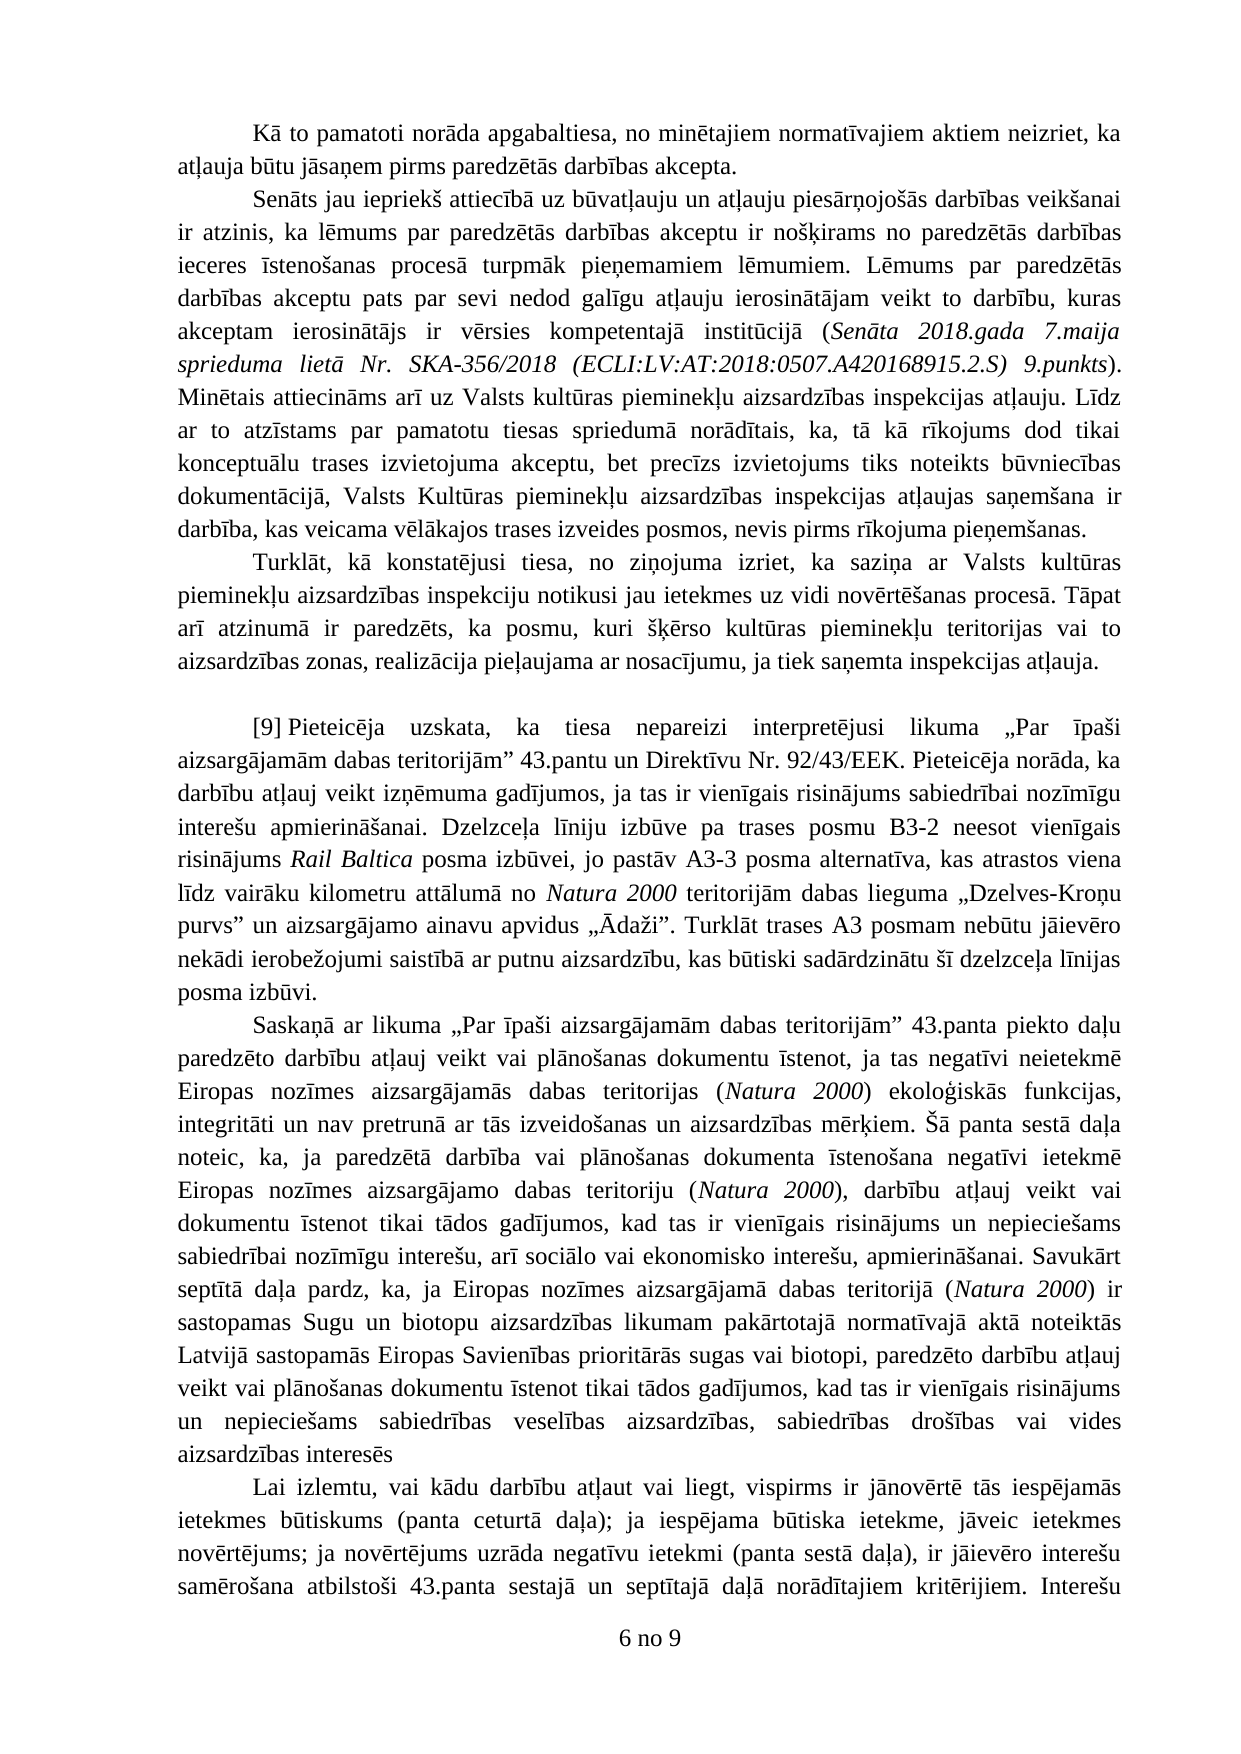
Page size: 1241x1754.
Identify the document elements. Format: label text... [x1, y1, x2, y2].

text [177, 1472, 1122, 1600]
text Turklāt, kā konstatējusi tiesa, no ziņojuma izriet, ka saziņa ar Valsts kultūras pieminekļu aizsardzības inspekciju notikusi jau ietekmes uz vidi novērtēšanas procesā. Tāpat arī atzinumā ir paredzēts, ka posmu, kuri šķērso kultūras pieminekļu teritorijas vai to aizsardzības zonas, realizācija pieļaujama ar nosacījumu, ja tiek saņemta inspekcijas atļauja. [177, 547, 1122, 675]
text Saskaņā ar likuma „Par īpaši aizsargājamām dabas teritorijām” 43.panta piekto daļu paredzēto darbību atļauj veikt vai plānošanas dokumentu īstenot, ja tas negatīvi neietekmē Eiropas nozīmes aizsargājamās dabas teritorijas (Natura 2000) ekoloģiskās funkcijas, integritāti un nav pretrunā ar tās izveidošanas un aizsardzības mērķiem. Šā panta sestā daļa noteic, ka, ja paredzētā darbība vai plānošanas dokumenta īstenošana negatīvi ietekmē Eiropas nozīmes aizsargājamo dabas teritoriju (Natura 2000), darbību atļauj veikt vai dokumentu īstenot tikai tādos gadījumos, kad tas ir vienīgais risinājums un nepieciešams sabiedrībai nozīmīgu interešu, arī sociālo vai ekonomisko interešu, apmierināšanai. Savukārt septītā daļa pardz, ka, ja Eiropas nozīmes aizsargājamā dabas teritorijā (Natura 2000) ir sastopamas Sugu un biotopu aizsardzības likumam pakārtotajā normatīvajā aktā noteiktās Latvijā sastopamās Eiropas Savienības prioritārās sugas vai biotopi, paredzēto darbību atļauj veikt vai plānošanas dokumentu īstenot tikai tādos gadījumos, kad tas ir vienīgais risinājums un nepieciešams sabiedrības veselības aizsardzības, sabiedrības drošības vai vides aizsardzības interesēs [177, 1010, 1122, 1468]
text [9] Pieteicēja uzskata, ka tiesa nepareizi interpretējusi likuma „Par īpaši aizsargājamām dabas teritorijām” 43.pantu un Direktīvu Nr. 92/43/EEK. Pieteicēja norāda, ka darbību atļauj veikt izņēmuma gadījumos, ja tas ir vienīgais risinājums sabiedrībai nozīmīgu interešu apmierināšanai. Dzelzceļa līniju izbūve pa trases posmu B3-2 neesot vienīgais risinājums Rail Baltica posma izbūvei, jo pastāv A3-3 posma alternatīva, kas atrastos viena līdz vairāku kilometru attālumā no Natura 2000 teritorijām dabas lieguma „Dzelves-Kroņu purvs” un aizsargājamo ainavu apvidus „Ādaži”. Turklāt trases A3 posmam nebūtu jāievēro nekādi ierobežojumi saistībā ar putnu aizsardzību, kas būtiski sadārdzinātu šī dzelzceļa līnijas posma izbūvi. [177, 712, 1122, 1005]
text Senāts jau iepriekš attiecībā uz būvatļauju un atļauju piesārņojošās darbības veikšanai ir atzinis, ka lēmums par paredzētās darbības akceptu ir nošķirams no paredzētās darbības ieceres īstenošanas procesā turpmāk pieņemamiem lēmumiem. Lēmums par paredzētās darbības akceptu pats par sevi nedod galīgu atļauju ierosinātājam veikt to darbību, kuras akceptam ierosinātājs ir vērsies kompetentajā institūcijā (Senāta 2018.gada 7.maija sprieduma lietā Nr. SKA-356/2018 (ECLI:LV:AT:2018:0507.A420168915.2.S) 9.punkts). Minētais attiecināms arī uz Valsts kultūras pieminekļu aizsardzības inspekcijas atļauju. Līdz ar to atzīstams par pamatotu tiesas spriedumā norādītais, ka, tā kā rīkojums dod tikai konceptuālu trases izvietojuma akceptu, bet precīzs izvietojums tiks noteikts būvniecības dokumentācijā, Valsts Kultūras pieminekļu aizsardzības inspekcijas atļaujas saņemšana ir darbība, kas veicama vēlākajos trases izveides posmos, nevis pirms rīkojuma pieņemšanas. [177, 184, 1122, 543]
text Kā to pamatoti norāda apgabaltiesa, no minētajiem normatīvajiem aktiem neizriet, ka atļauja būtu jāsaņem pirms paredzētās darbības akcepta. [177, 118, 1122, 180]
